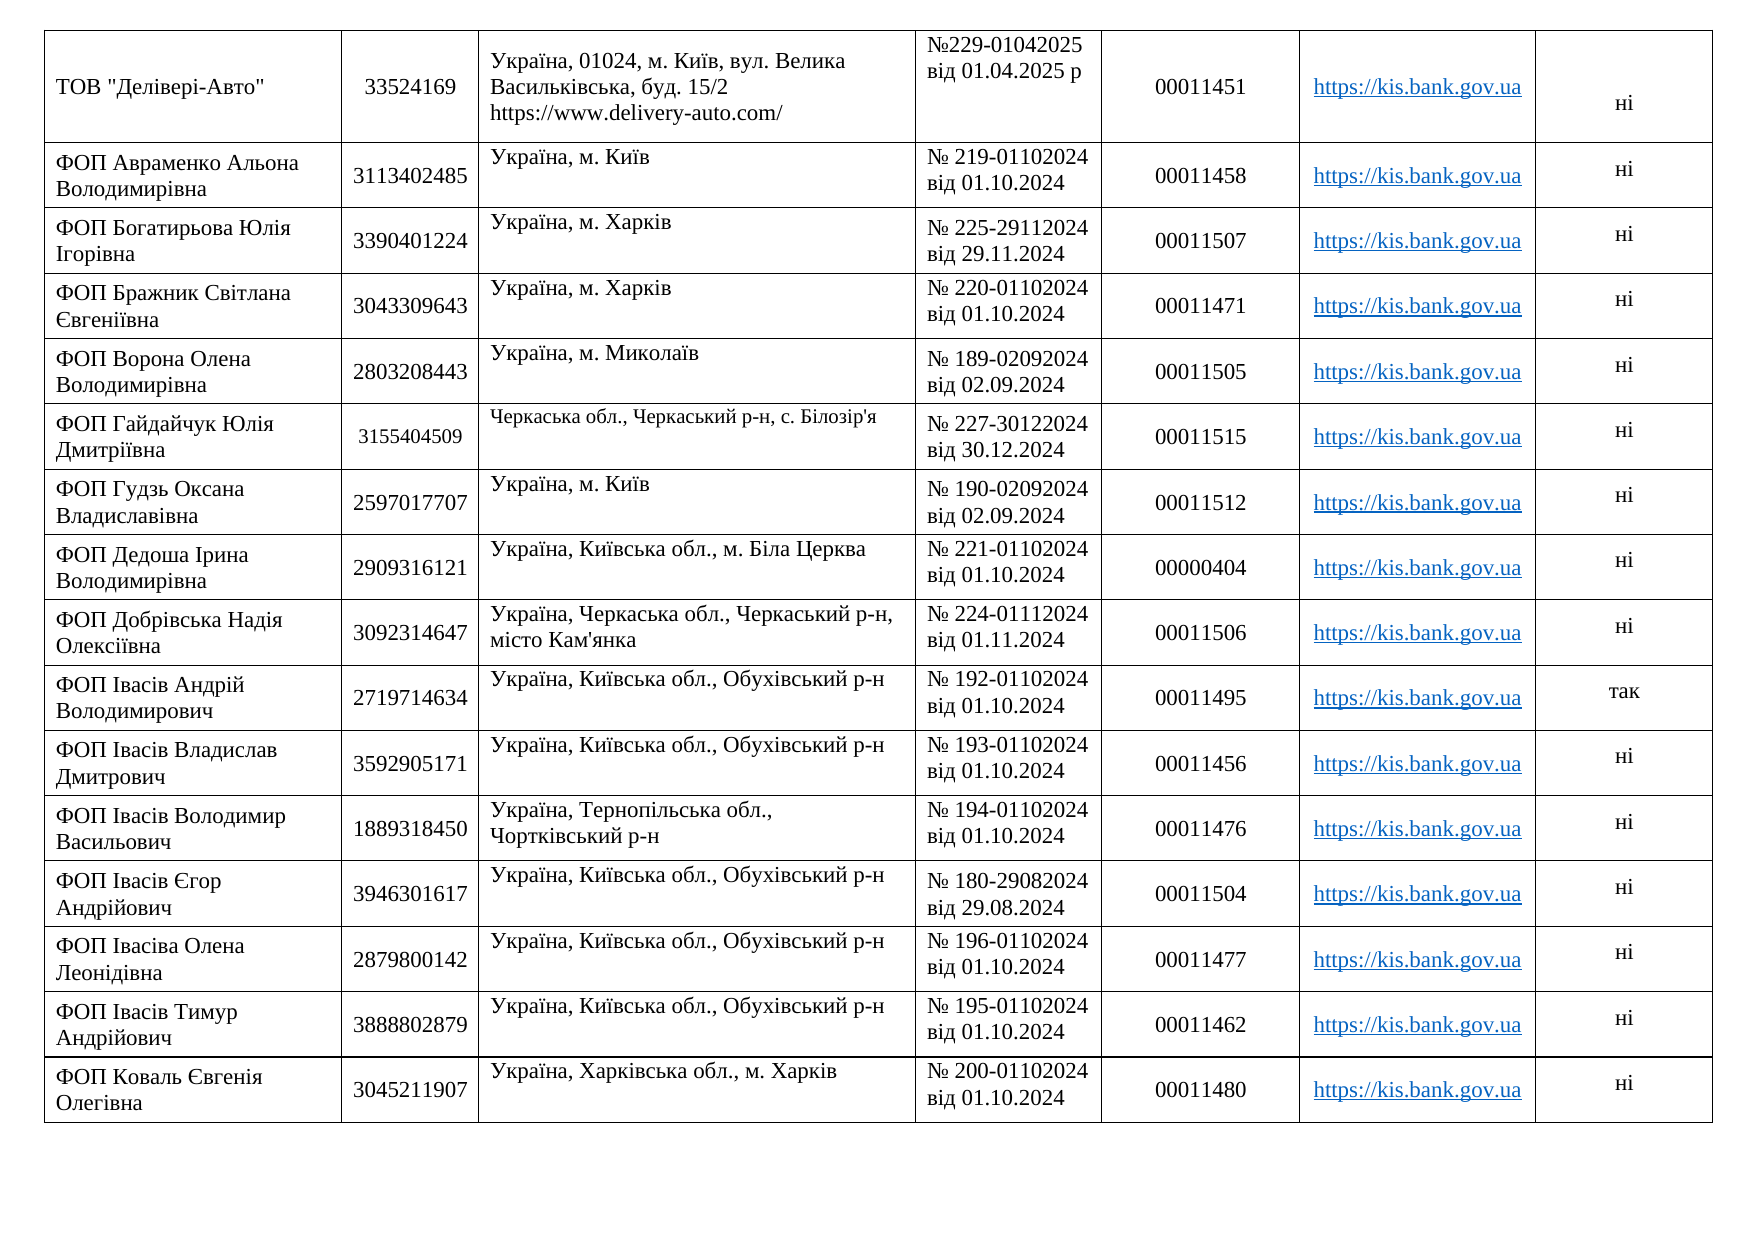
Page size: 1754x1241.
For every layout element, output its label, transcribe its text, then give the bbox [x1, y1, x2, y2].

table_cell Україна, Черкаська обл., Черкаський р-н, місто Кам'янка [479, 600, 915, 664]
table_cell ні [1536, 470, 1712, 534]
table_cell ні [1536, 208, 1712, 273]
table_cell https://kis.bank.gov.ua [1300, 731, 1535, 795]
table_cell ні [1536, 339, 1712, 403]
table_cell ФОП Добрівська Надія Олексіївна [45, 600, 341, 664]
table_cell https://kis.bank.gov.ua [1300, 666, 1535, 730]
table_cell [479, 31, 915, 142]
table_cell https://kis.bank.gov.ua [1300, 927, 1535, 991]
table_cell 00011507 [1102, 208, 1299, 273]
table_cell https://kis.bank.gov.ua [1300, 796, 1535, 860]
table_cell № 224-01112024 від 01.11.2024 [916, 600, 1101, 664]
table_cell 2909316121 [342, 535, 478, 599]
table_cell ФОП Богатирьова Юлія Ігорівна [45, 208, 341, 273]
table_cell Україна, Київська обл., Обухівський р-н [479, 731, 915, 795]
table_cell № 200-01102024 від 01.10.2024 [916, 1058, 1101, 1122]
table_cell 00011456 [1102, 731, 1299, 795]
table_cell 00000404 [1102, 535, 1299, 599]
table_cell № 180-29082024 від 29.08.2024 [916, 861, 1101, 926]
table_cell ні [1536, 143, 1712, 207]
table_cell № 225-29112024 від 29.11.2024 [916, 208, 1101, 273]
table_cell ФОП Дедоша Ірина Володимирівна [45, 535, 341, 599]
table_cell ні [1536, 404, 1712, 468]
table_cell № 219-01102024 від 01.10.2024 [916, 143, 1101, 207]
table_cell 2803208443 [342, 339, 478, 403]
table_cell https://kis.bank.gov.ua [1300, 992, 1535, 1056]
table_cell ФОП Івасів Володимир Васильович [45, 796, 341, 860]
table_cell 2719714634 [342, 666, 478, 730]
table_cell 2879800142 [342, 927, 478, 991]
table_cell ФОП Івасів Тимур Андрійович [45, 992, 341, 1056]
table_cell № 221-01102024 від 01.10.2024 [916, 535, 1101, 599]
table_cell 3092314647 [342, 600, 478, 664]
table_cell ФОП Коваль Євгенія Олегівна [45, 1058, 341, 1122]
table_cell https://kis.bank.gov.ua [1300, 470, 1535, 534]
table_cell 33524169 [342, 31, 478, 142]
table_cell https://kis.bank.gov.ua [1300, 404, 1535, 468]
table_cell 3043309643 [342, 274, 478, 338]
table_cell ФОП Івасів Єгор Андрійович [45, 861, 341, 926]
table_cell https://kis.bank.gov.ua [1300, 339, 1535, 403]
table_cell Україна, Київська обл., Обухівський р-н [479, 861, 915, 926]
table_cell 2597017707 [342, 470, 478, 534]
table_cell 00011506 [1102, 600, 1299, 664]
table_cell 00011471 [1102, 274, 1299, 338]
table_cell 00011515 [1102, 404, 1299, 468]
table_cell 00011480 [1102, 1058, 1299, 1122]
table_cell 3113402485 [342, 143, 478, 207]
table_cell № 195-01102024 від 01.10.2024 [916, 992, 1101, 1056]
table_cell ні [1536, 731, 1712, 795]
table_cell ФОП Гайдайчук Юлія Дмитріївна [45, 404, 341, 468]
table_cell 1889318450 [342, 796, 478, 860]
table_cell ФОП Івасів Владислав Дмитрович [45, 731, 341, 795]
table_cell ні [1536, 274, 1712, 338]
table_cell ні [1536, 1058, 1712, 1122]
table_cell 00011477 [1102, 927, 1299, 991]
table_cell https://kis.bank.gov.ua [1300, 535, 1535, 599]
table_cell Україна, м. Київ [479, 143, 915, 207]
table_cell № 192-01102024 від 01.10.2024 [916, 666, 1101, 730]
table_cell Україна, м. Харків [479, 274, 915, 338]
table_cell https://kis.bank.gov.ua [1300, 274, 1535, 338]
table_cell № 227-30122024 від 30.12.2024 [916, 404, 1101, 468]
table_cell https://kis.bank.gov.ua [1300, 208, 1535, 273]
table_cell ні [1536, 31, 1712, 142]
table_cell № 194-01102024 від 01.10.2024 [916, 796, 1101, 860]
table_cell 3155404509 [342, 404, 478, 468]
table_cell Україна, Київська обл., Обухівський р-н [479, 666, 915, 730]
table_cell https://kis.bank.gov.ua [1300, 600, 1535, 664]
table_cell 3592905171 [342, 731, 478, 795]
table_cell Україна, Київська обл., Обухівський р-н [479, 992, 915, 1056]
table_cell 00011476 [1102, 796, 1299, 860]
table_cell ні [1536, 861, 1712, 926]
table_cell Україна, Тернопільська обл., Чортківський р-н [479, 796, 915, 860]
table_cell ні [1536, 796, 1712, 860]
table_cell Черкаська обл., Черкаський р-н, с. Білозір'я [479, 404, 915, 468]
table_cell 3390401224 [342, 208, 478, 273]
table_cell Україна, м. Миколаїв [479, 339, 915, 403]
table_cell ні [1536, 535, 1712, 599]
table_cell ФОП Бражник Світлана Євгеніївна [45, 274, 341, 338]
table_cell ні [1536, 992, 1712, 1056]
table_cell Україна, Київська обл., Обухівський р-н [479, 927, 915, 991]
table_cell № 189-02092024 від 02.09.2024 [916, 339, 1101, 403]
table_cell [1300, 1058, 1535, 1122]
table_cell № 196-01102024 від 01.10.2024 [916, 927, 1101, 991]
table_cell № 193-01102024 від 01.10.2024 [916, 731, 1101, 795]
table_cell № 190-02092024 від 02.09.2024 [916, 470, 1101, 534]
table_cell Україна, Харківська обл., м. Харків [479, 1058, 915, 1122]
table_cell так [1536, 666, 1712, 730]
table_cell 3946301617 [342, 861, 478, 926]
table_cell 3888802879 [342, 992, 478, 1056]
table_cell Україна, м. Київ [479, 470, 915, 534]
table_cell 00011458 [1102, 143, 1299, 207]
table_cell https://kis.bank.gov.ua [1300, 861, 1535, 926]
table_cell 00011504 [1102, 861, 1299, 926]
table_cell 00011495 [1102, 666, 1299, 730]
table_cell № 220-01102024 від 01.10.2024 [916, 274, 1101, 338]
table_cell https://kis.bank.gov.ua [1300, 143, 1535, 207]
table_cell ні [1536, 927, 1712, 991]
table_cell 00011451 [1102, 31, 1299, 142]
table_cell ФОП Гудзь Оксана Владиславівна [45, 470, 341, 534]
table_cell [1300, 31, 1535, 142]
table_cell ТОВ "Делівері-Авто" [45, 31, 341, 142]
table_cell 00011512 [1102, 470, 1299, 534]
table_cell ні [1536, 600, 1712, 664]
table_cell Україна, Київська обл., м. Біла Церква [479, 535, 915, 599]
table_cell №229-01042025 від 01.04.2025 р [916, 31, 1101, 142]
table_cell ФОП Ворона Олена Володимирівна [45, 339, 341, 403]
table_cell Україна, м. Харків [479, 208, 915, 273]
table_cell ФОП Авраменко Альона Володимирівна [45, 143, 341, 207]
table_cell ФОП Івасів Андрій Володимирович [45, 666, 341, 730]
table_cell ФОП Івасіва Олена Леонідівна [45, 927, 341, 991]
table_cell 00011462 [1102, 992, 1299, 1056]
table_cell 3045211907 [342, 1058, 478, 1122]
table_cell 00011505 [1102, 339, 1299, 403]
